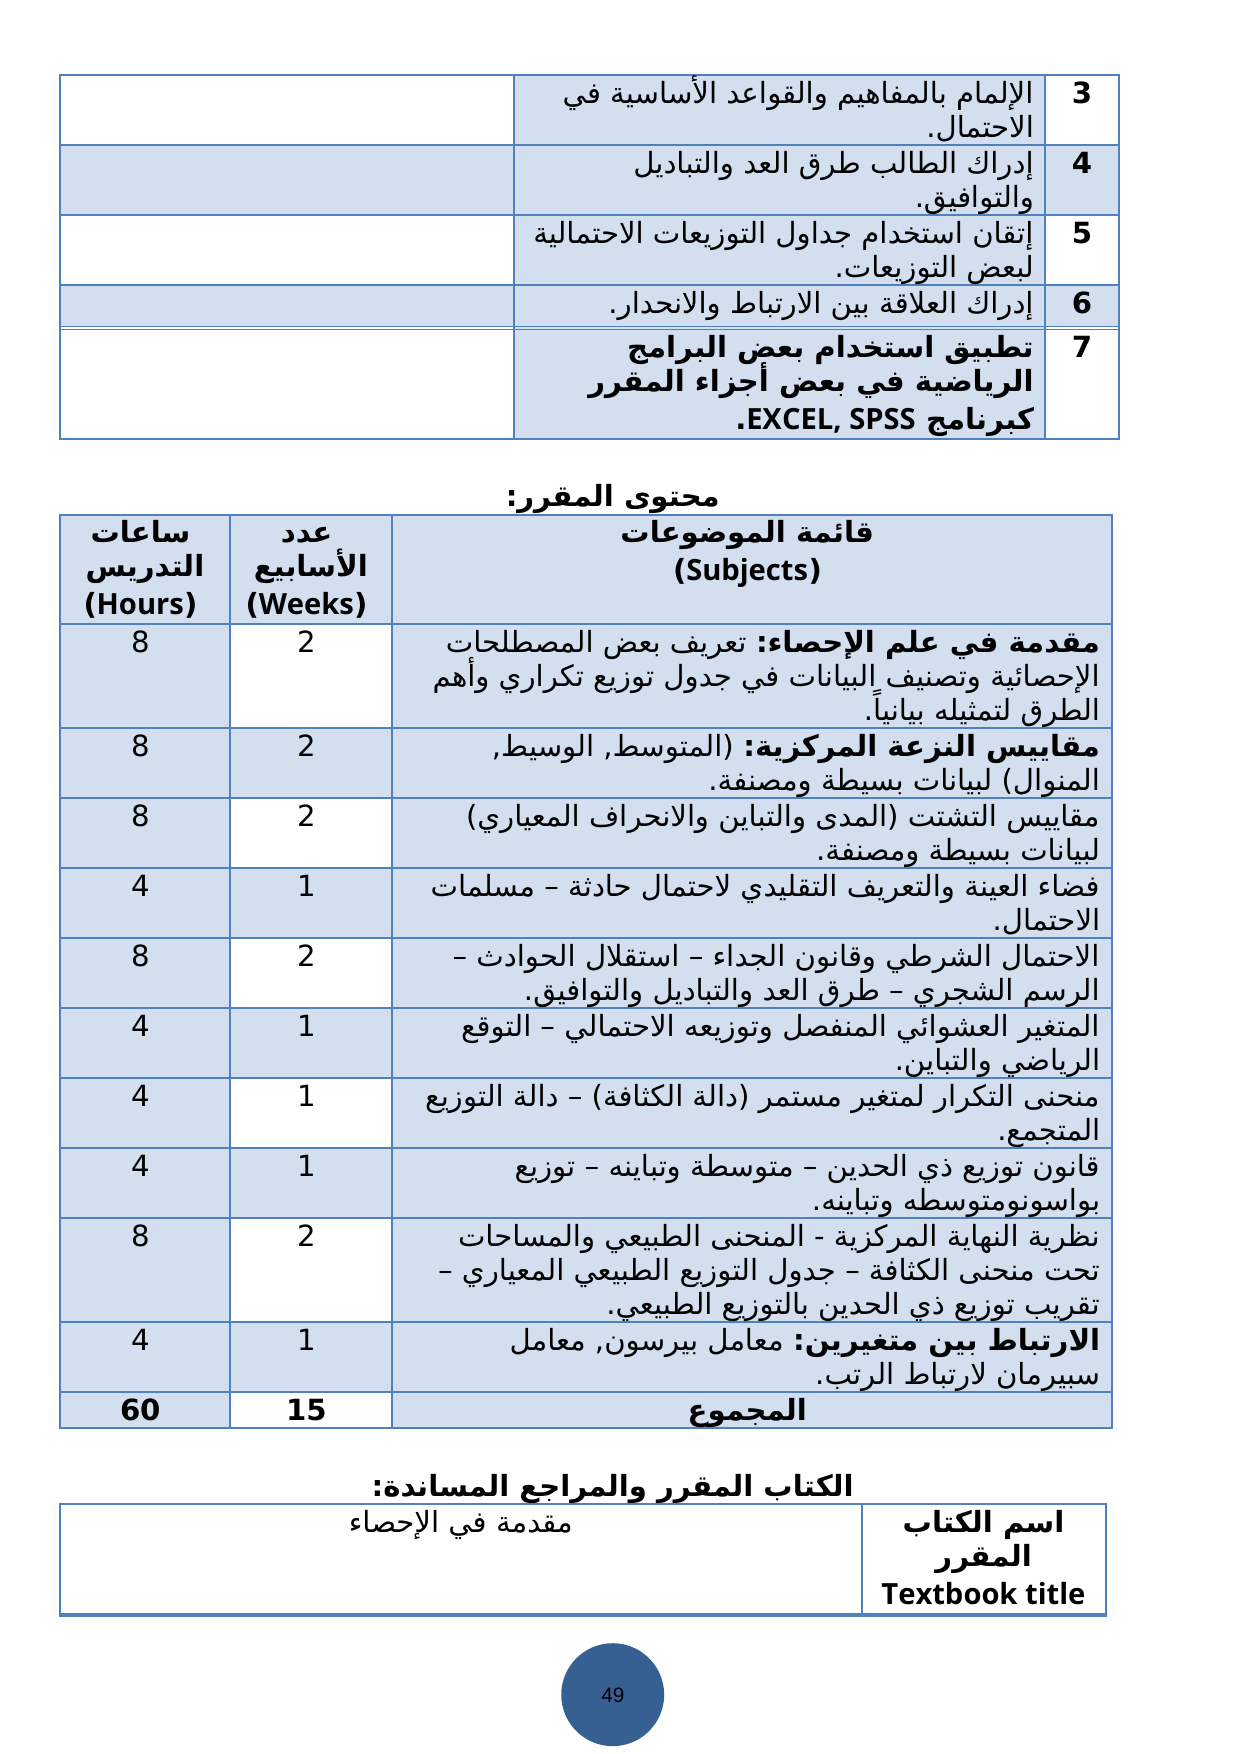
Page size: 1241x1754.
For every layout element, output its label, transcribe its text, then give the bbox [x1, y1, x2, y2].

table_cell 8 [61, 729, 229, 797]
table_cell 7 [1046, 330, 1118, 438]
text الكتاب المقرر والمراجع المساندة: [59, 1469, 1167, 1503]
table_cell 5 [1046, 216, 1118, 284]
table_cell [61, 216, 513, 284]
table_cell 8 [61, 799, 229, 867]
table_cell قانون توزيع ذي الحدين – متوسطة وتباينه – توزيع بواسونومتوسطه وتباينه. [393, 1149, 1111, 1217]
table_cell المتغير العشوائي المنفصل وتوزيعه الاحتمالي – التوقع الرياضي والتباين. [393, 1009, 1111, 1077]
table_cell 4 [1046, 146, 1118, 214]
table_cell إدراك العلاقة بين الارتباط والانحدار. [515, 286, 1044, 326]
table_cell إدراك الطالب طرق العد والتباديل والتوافيق. [515, 146, 1044, 214]
table_cell منحنى التكرار لمتغير مستمر (دالة الكثافة) – دالة التوزيع المتجمع. [393, 1079, 1111, 1147]
table_cell 6 [1046, 286, 1118, 326]
table_cell الاحتمال الشرطي وقانون الجداء – استقلال الحوادث – الرسم الشجري – طرق العد والتباديل والتوافيق. [393, 939, 1111, 1007]
table_cell 3 [1046, 76, 1118, 144]
table_cell 1 [231, 1323, 391, 1391]
table_cell [61, 76, 513, 144]
table_cell مقاييس النزعة المركزية: (المتوسط, الوسيط, المنوال) لبيانات بسيطة ومصنفة. [393, 729, 1111, 797]
table_cell [61, 146, 513, 214]
table_cell المجموع [393, 1393, 1111, 1427]
table_cell [61, 286, 513, 326]
table_cell [61, 330, 513, 438]
table_cell الإلمام بالمفاهيم والقواعد الأساسية في الاحتمال. [515, 76, 1044, 144]
table_cell مقاييس التشتت (المدى والتباين والانحراف المعياري) لبيانات بسيطة ومصنفة. [393, 799, 1111, 867]
table_cell 1 [231, 1009, 391, 1077]
table_cell إتقان استخدام جداول التوزيعات الاحتمالية لبعض التوزيعات. [515, 216, 1044, 284]
table_cell 8 [61, 625, 229, 727]
table_cell 1 [231, 1079, 391, 1147]
table_cell نظرية النهاية المركزية - المنحنى الطبيعي والمساحات تحت منحنى الكثافة – جدول التوزيع الطبيعي المعياري – تقريب توزيع ذي الحدين بالتوزيع الطبيعي. [393, 1219, 1111, 1321]
table_cell مقدمة في علم الإحصاء: تعريف بعض المصطلحات الإحصائية وتصنيف البيانات في جدول توزيع تكراري وأهم الطرق لتمثيله بيانياً. [393, 625, 1111, 727]
table_cell 60 [61, 1393, 229, 1427]
table_cell 2 [231, 625, 391, 727]
text محتوى المقرر: [59, 480, 1167, 514]
table_cell تطبيق استخدام بعض البرامج الرياضية في بعض أجزاء المقرر كبرنامج EXCEL, SPSS. [515, 330, 1044, 438]
table_cell 15 [231, 1393, 391, 1427]
table_cell فضاء العينة والتعريف التقليدي لاحتمال حادثة – مسلمات الاحتمال. [393, 869, 1111, 937]
table_cell الارتباط بين متغيرين: معامل بيرسون, معامل سبيرمان لارتباط الرتب. [393, 1323, 1111, 1391]
table_cell 8 [61, 939, 229, 1007]
table_header مقدمة في الإحصاء [61, 1505, 861, 1613]
table_cell 8 [61, 1219, 229, 1321]
table_cell 2 [231, 1219, 391, 1321]
table_cell 2 [231, 729, 391, 797]
table_cell 2 [231, 799, 391, 867]
table_cell 4 [61, 1009, 229, 1077]
table_header قائمة الموضوعات (Subjects) [393, 516, 1111, 623]
table_header عدد الأسابيع (Weeks) [231, 516, 391, 623]
table_header اسم الكتاب المقرر Textbook title [863, 1505, 1105, 1613]
table_cell 4 [61, 1323, 229, 1391]
table_cell 4 [61, 869, 229, 937]
table_cell 2 [231, 939, 391, 1007]
table_cell 1 [231, 1149, 391, 1217]
table_header ساعات التدريس (Hours) [61, 516, 229, 623]
table_cell 4 [61, 1149, 229, 1217]
table_cell 1 [231, 869, 391, 937]
table_cell 4 [61, 1079, 229, 1147]
